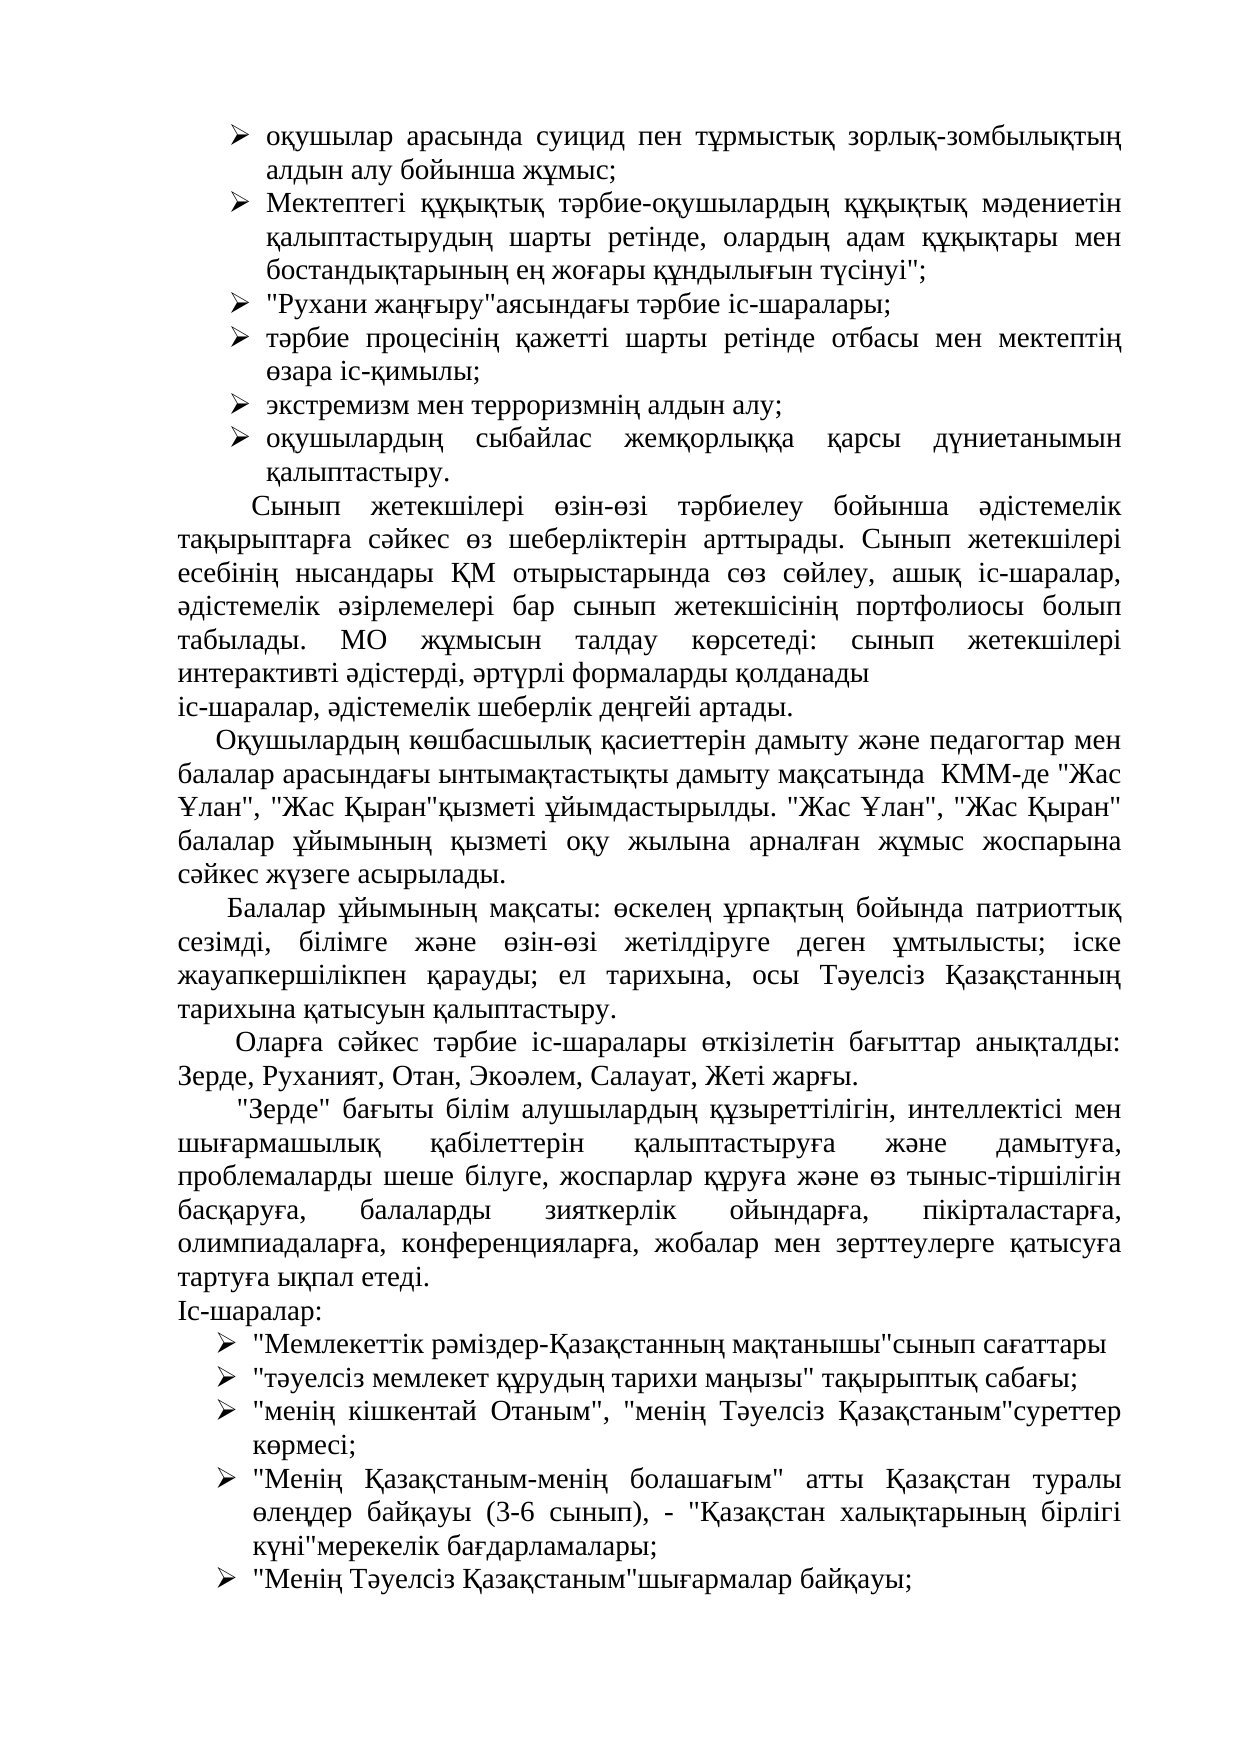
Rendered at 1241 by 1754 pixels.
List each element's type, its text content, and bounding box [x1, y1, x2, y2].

list оқушылардың сыбайлас жемқорлыққа қарсы дүниетанымын қалыптастыру. [228, 421, 1122, 488]
list экстремизм мен терроризмнің алдын алу; [228, 387, 1122, 421]
text Балалар ұйымының мақсаты: өскелең ұрпақтың бойында патриоттық сезімді, білімге және өзін-өзі жетілдіруге деген ұмтылысты; іске жауапкершілікпен қарауды; ел тарихына, осы Тәуелсіз Қазақстанның тарихына қатысуын қалыптастыру. [177, 890, 1122, 1024]
text Іс-шаралар: [177, 1293, 1122, 1326]
list "тәуелсіз мемлекет құрудың тарихи маңызы" тақырыптық сабағы; [215, 1360, 1122, 1393]
list "Менің Тәуелсіз Қазақстаным"шығармалар байқауы; [215, 1561, 1122, 1595]
list "Рухани жаңғыру"аясындағы тәрбие іс-шаралары; [228, 286, 1122, 320]
text іс-шаралар, әдістемелік шеберлік деңгейі артады. [177, 689, 1122, 722]
list "Мемлекеттік рәміздер-Қазақстанның мақтанышы"сынып сағаттары [215, 1326, 1122, 1360]
text "Зерде" бағыты білім алушылардың құзыреттілігін, интеллектісі мен шығармашылық қабілеттерін қалыптастыруға және дамытуға, проблемаларды шеше білуге, жоспарлар құруға және өз тыныс-тіршілігін басқаруға, балаларды зияткерлік ойындарға, пікірталастарға, олимпиадаларға, конференцияларға, жобалар мен зерттеулерге қатысуға тартуға ықпал етеді. [177, 1091, 1122, 1293]
list оқушылар арасында суицид пен тұрмыстық зорлық-зомбылықтың алдын алу бойынша жұмыс; [228, 118, 1122, 185]
list "менің кішкентай Отаным", "менің Тәуелсіз Қазақстаным"суреттер көрмесі; [215, 1393, 1122, 1461]
text Оқушылардың көшбасшылық қасиеттерін дамыту және педагогтар мен балалар арасындағы ынтымақтастықты дамыту мақсатында КММ-де "Жас Ұлан", "Жас Қыран"қызметі ұйымдастырылды. "Жас Ұлан", "Жас Қыран" балалар ұйымының қызметі оқу жылына арналған жұмыс жоспарына сәйкес жүзеге асырылады. [177, 722, 1122, 890]
text Сынып жетекшілері өзін-өзі тәрбиелеу бойынша әдістемелік тақырыптарға сәйкес өз шеберліктерін арттырады. Сынып жетекшілері есебінің нысандары ҚМ отырыстарында сөз сөйлеу, ашық іс-шаралар, әдістемелік әзірлемелері бар сынып жетекшісінің портфолиосы болып табылады. МО жұмысын талдау көрсетеді: сынып жетекшілері интерактивті әдістерді, әртүрлі формаларды қолданады [177, 488, 1122, 689]
list тәрбие процесінің қажетті шарты ретінде отбасы мен мектептің өзара іс-қимылы; [228, 320, 1122, 387]
list "Менің Қазақстаным-менің болашағым" атты Қазақстан туралы өлеңдер байқауы (3-6 сынып), - "Қазақстан халықтарының бірлігі күні"мерекелік бағдарламалары; [215, 1461, 1122, 1561]
list Мектептегі құқықтық тәрбие-оқушылардың құқықтық мәдениетін қалыптастырудың шарты ретінде, олардың адам құқықтары мен бостандықтарының ең жоғары құндылығын түсінуі"; [228, 185, 1122, 286]
text Оларға сәйкес тәрбие іс-шаралары өткізілетін бағыттар анықталды: Зерде, Руханият, Отан, Экоәлем, Салауат, Жеті жарғы. [177, 1024, 1122, 1091]
